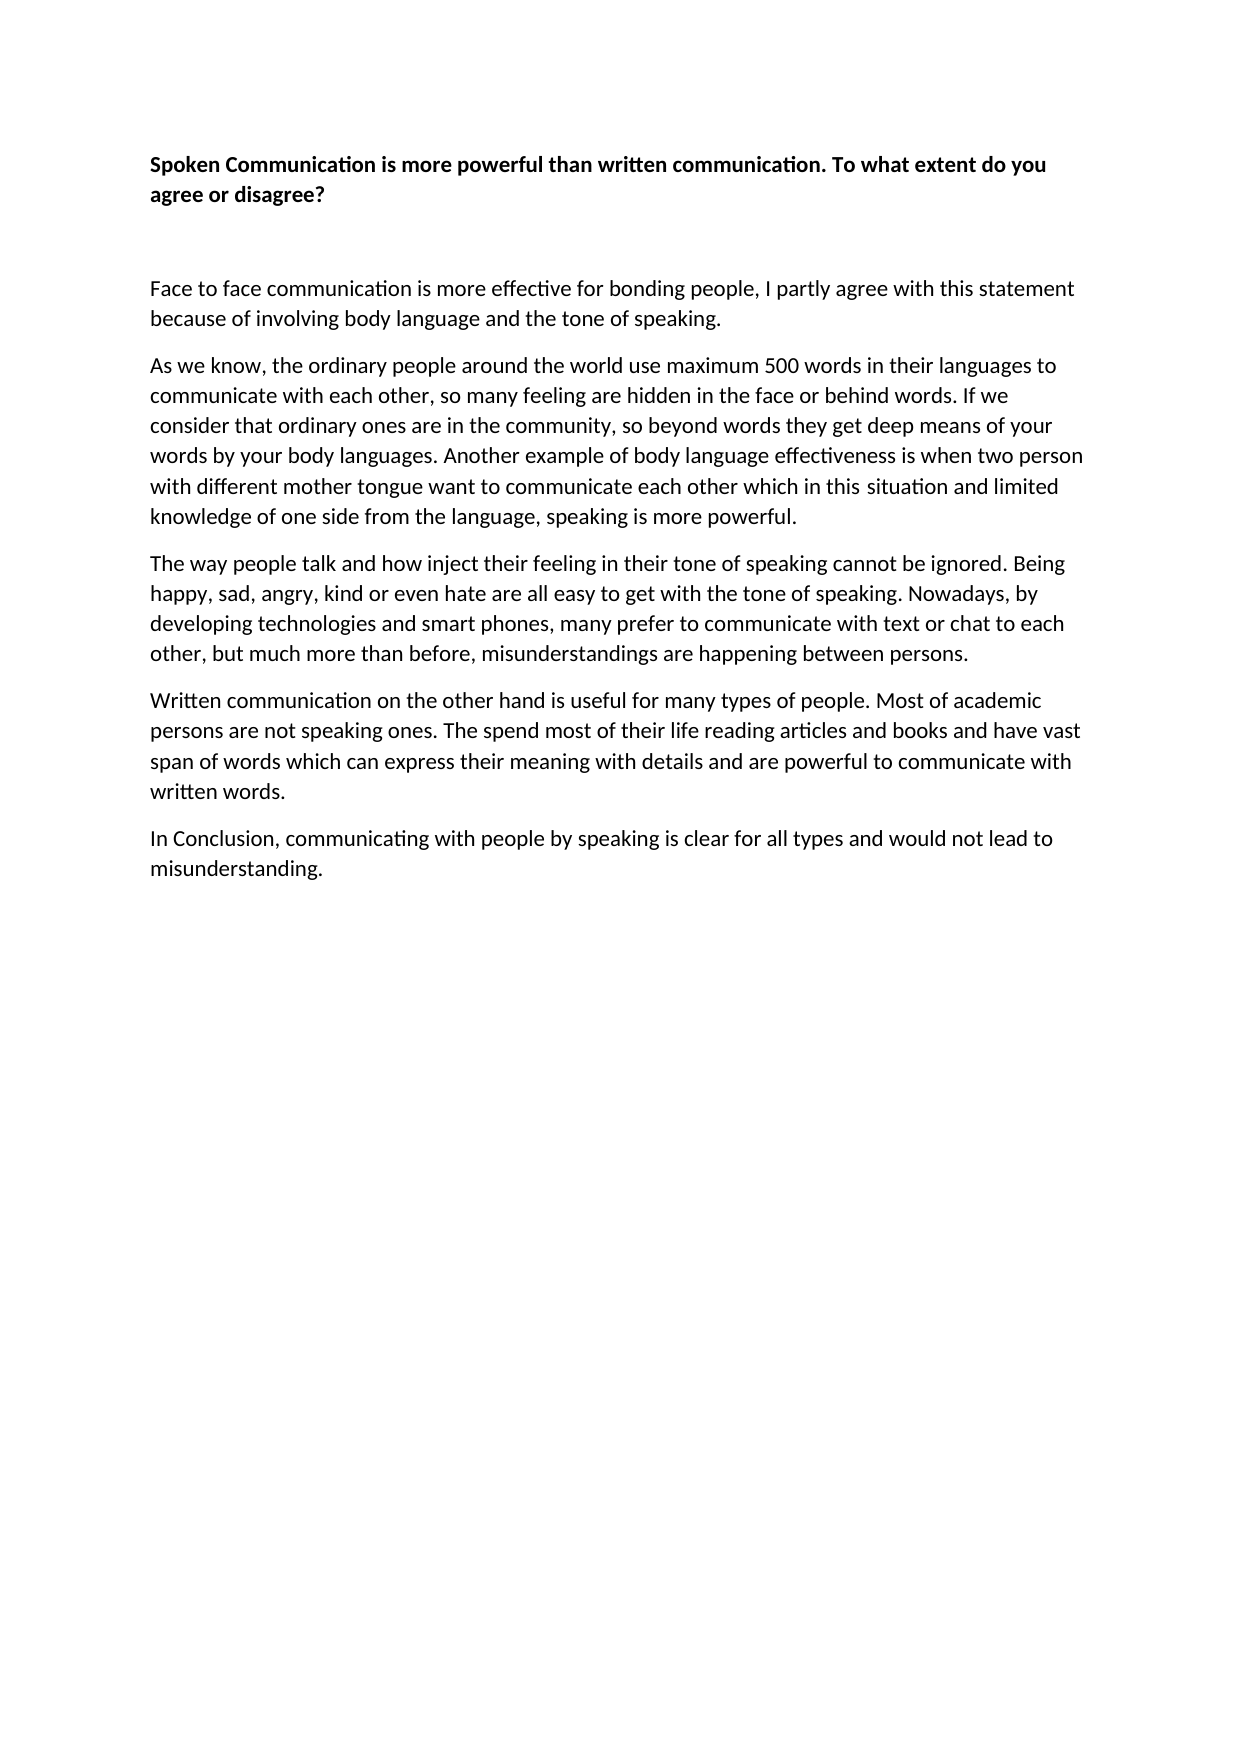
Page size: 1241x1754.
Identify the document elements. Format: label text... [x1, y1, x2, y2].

text In Conclusion, communicating with people by speaking is clear for all types and would not lead to misunderstanding. [150, 824, 1090, 882]
text Face to face communication is more effective for bonding people, I partly agree with this statement because of involving body language and the tone of speaking. [150, 274, 1090, 332]
text Spoken Communication is more powerful than written communication. To what extent do you agree or disagree? [150, 150, 1090, 208]
text As we know, the ordinary people around the world use maximum 500 words in their languages to communicate with each other, so many feeling are hidden in the face or behind words. If we consider that ordinary ones are in the community, so beyond words they get deep means of your words by your body languages. Another example of body language effectiveness is when two person with different mother tongue want to communicate each other which in this situation and limited knowledge of one side from the language, speaking is more powerful. [150, 351, 1090, 530]
text Written communication on the other hand is useful for many types of people. Most of academic persons are not speaking ones. The spend most of their life reading articles and books and have vast span of words which can express their meaning with details and are powerful to communicate with written words. [150, 686, 1090, 805]
text The way people talk and how inject their feeling in their tone of speaking cannot be ignored. Being happy, sad, angry, kind or even hate are all easy to get with the tone of speaking. Nowadays, by developing technologies and smart phones, many prefer to communicate with text or chat to each other, but much more than before, misunderstandings are happening between persons. [150, 549, 1090, 668]
